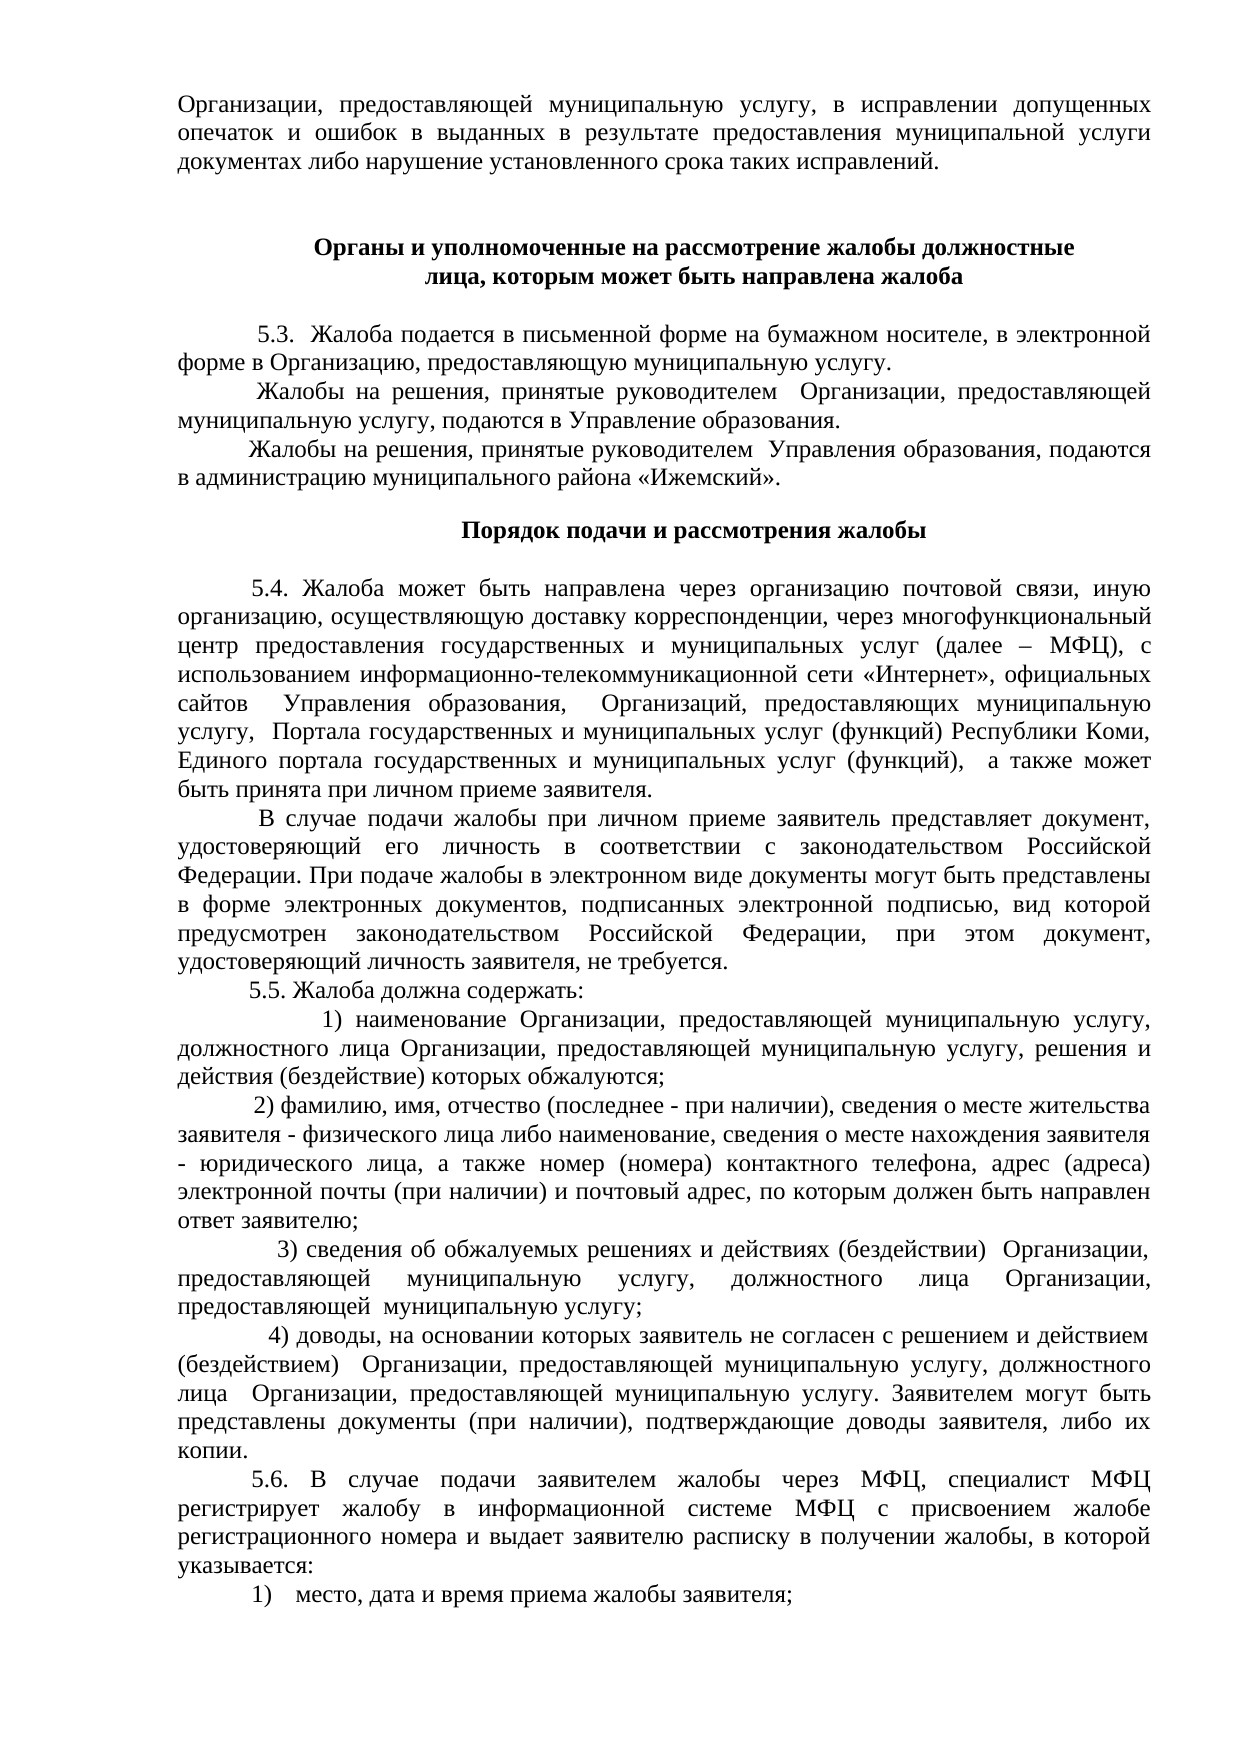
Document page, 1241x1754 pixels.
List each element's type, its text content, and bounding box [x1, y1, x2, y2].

text Жалобы на решения, принятые руководителем Управления образования, подаются в администрацию муниципального района «Ижемский». [177, 434, 1152, 491]
text 5.3. Жалоба подается в письменной форме на бумажном носителе, в электронной форме в Организацию, предоставляющую муниципальную услугу. [177, 319, 1152, 376]
text Порядок подачи и рассмотрения жалобы [177, 515, 1152, 544]
text 2) фамилию, имя, отчество (последнее - при наличии), сведения о месте жительства заявителя - физического лица либо наименование, сведения о месте нахождения заявителя - юридического лица, а также номер (номера) контактного телефона, адрес (адреса) электронной почты (при наличии) и почтовый адрес, по которым должен быть направлен ответ заявителю; [177, 1090, 1152, 1234]
text лица, которым может быть направлена жалоба [177, 261, 1152, 290]
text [177, 89, 1152, 175]
text В случае подачи жалобы при личном приеме заявитель представляет документ, удостоверяющий его личность в соответствии с законодательством Российской Федерации. При подаче жалобы в электронном виде документы могут быть представлены в форме электронных документов, подписанных электронной подписью, вид которой предусмотрен законодательством Российской Федерации, при этом документ, удостоверяющий личность заявителя, не требуется. [177, 803, 1152, 975]
text 5.6. В случае подачи заявителем жалобы через МФЦ, специалист МФЦ регистрирует жалобу в информационной системе МФЦ с присвоением жалобе регистрационного номера и выдает заявителю расписку в получении жалобы, в которой указывается: [177, 1464, 1152, 1579]
text 4) доводы, на основании которых заявитель не согласен с решением и действием (бездействием) Организации, предоставляющей муниципальную услугу, должностного лица Организации, предоставляющей муниципальную услугу. Заявителем могут быть представлены документы (при наличии), подтверждающие доводы заявителя, либо их копии. [177, 1320, 1152, 1464]
text 3) сведения об обжалуемых решениях и действиях (бездействии) Организации, предоставляющей муниципальную услугу, должностного лица Организации, предоставляющей муниципальную услугу; [177, 1234, 1152, 1320]
text 1) наименование Организации, предоставляющей муниципальную услугу, должностного лица Организации, предоставляющей муниципальную услугу, решения и действия (бездействие) которых обжалуются; [177, 1004, 1152, 1090]
text Органы и уполномоченные на рассмотрение жалобы должностные [177, 232, 1152, 261]
list место, дата и время приема жалобы заявителя; [177, 1579, 1152, 1608]
text 5.4. Жалоба может быть направлена через организацию почтовой связи, иную организацию, осуществляющую доставку корреспонденции, через многофункциональный центр предоставления государственных и муниципальных услуг (далее – МФЦ), с использованием информационно-телекоммуникационной сети «Интернет», официальных сайтов Управления образования, Организаций, предоставляющих муниципальную услугу, Портала государственных и муниципальных услуг (функций) Республики Коми, Единого портала государственных и муниципальных услуг (функций), а также может быть принята при личном приеме заявителя. [177, 573, 1152, 803]
text Жалобы на решения, принятые руководителем Организации, предоставляющей муниципальную услугу, подаются в Управление образования. [177, 376, 1152, 434]
text 5.5. Жалоба должна содержать: [177, 975, 1152, 1004]
